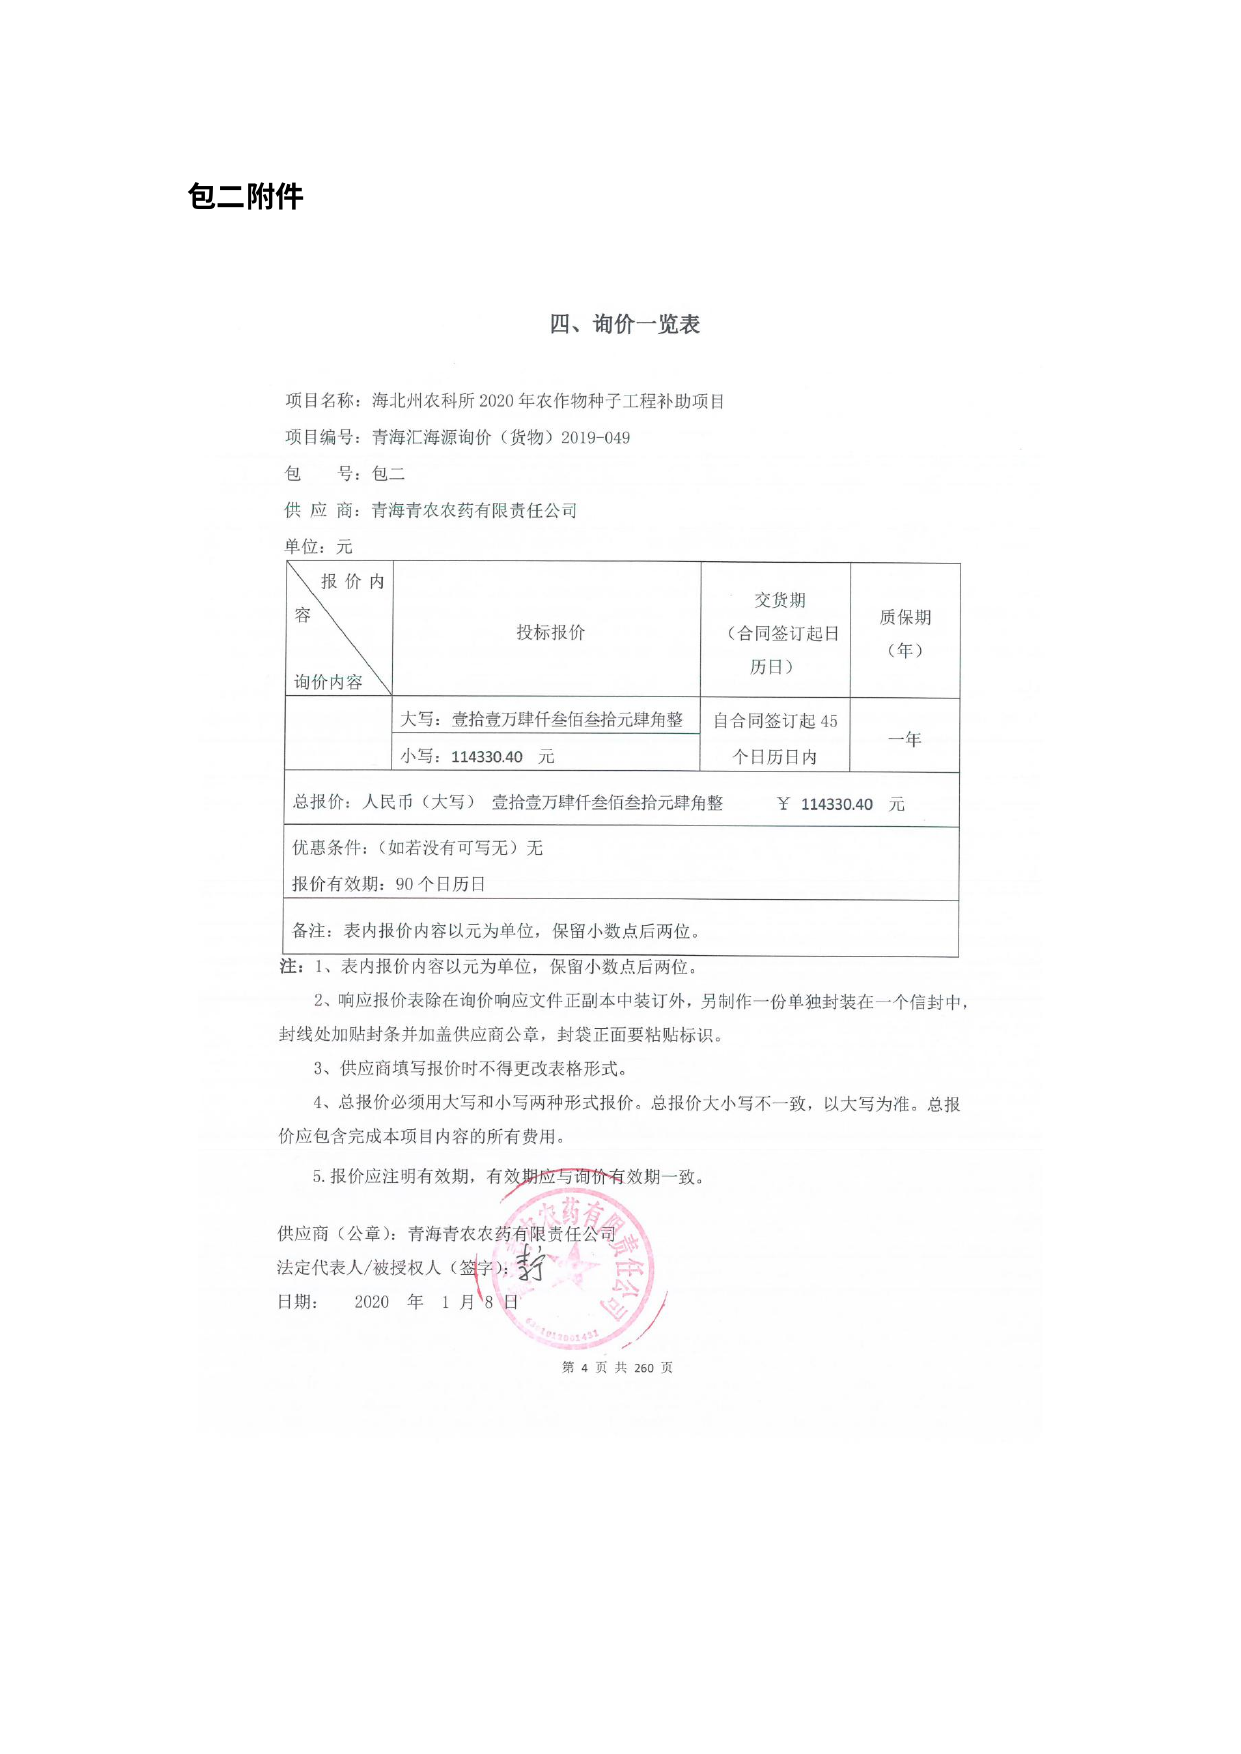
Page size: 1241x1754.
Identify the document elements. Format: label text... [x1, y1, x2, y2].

text 包二附件 [187, 162, 1053, 227]
picture [187, 227, 1053, 1450]
